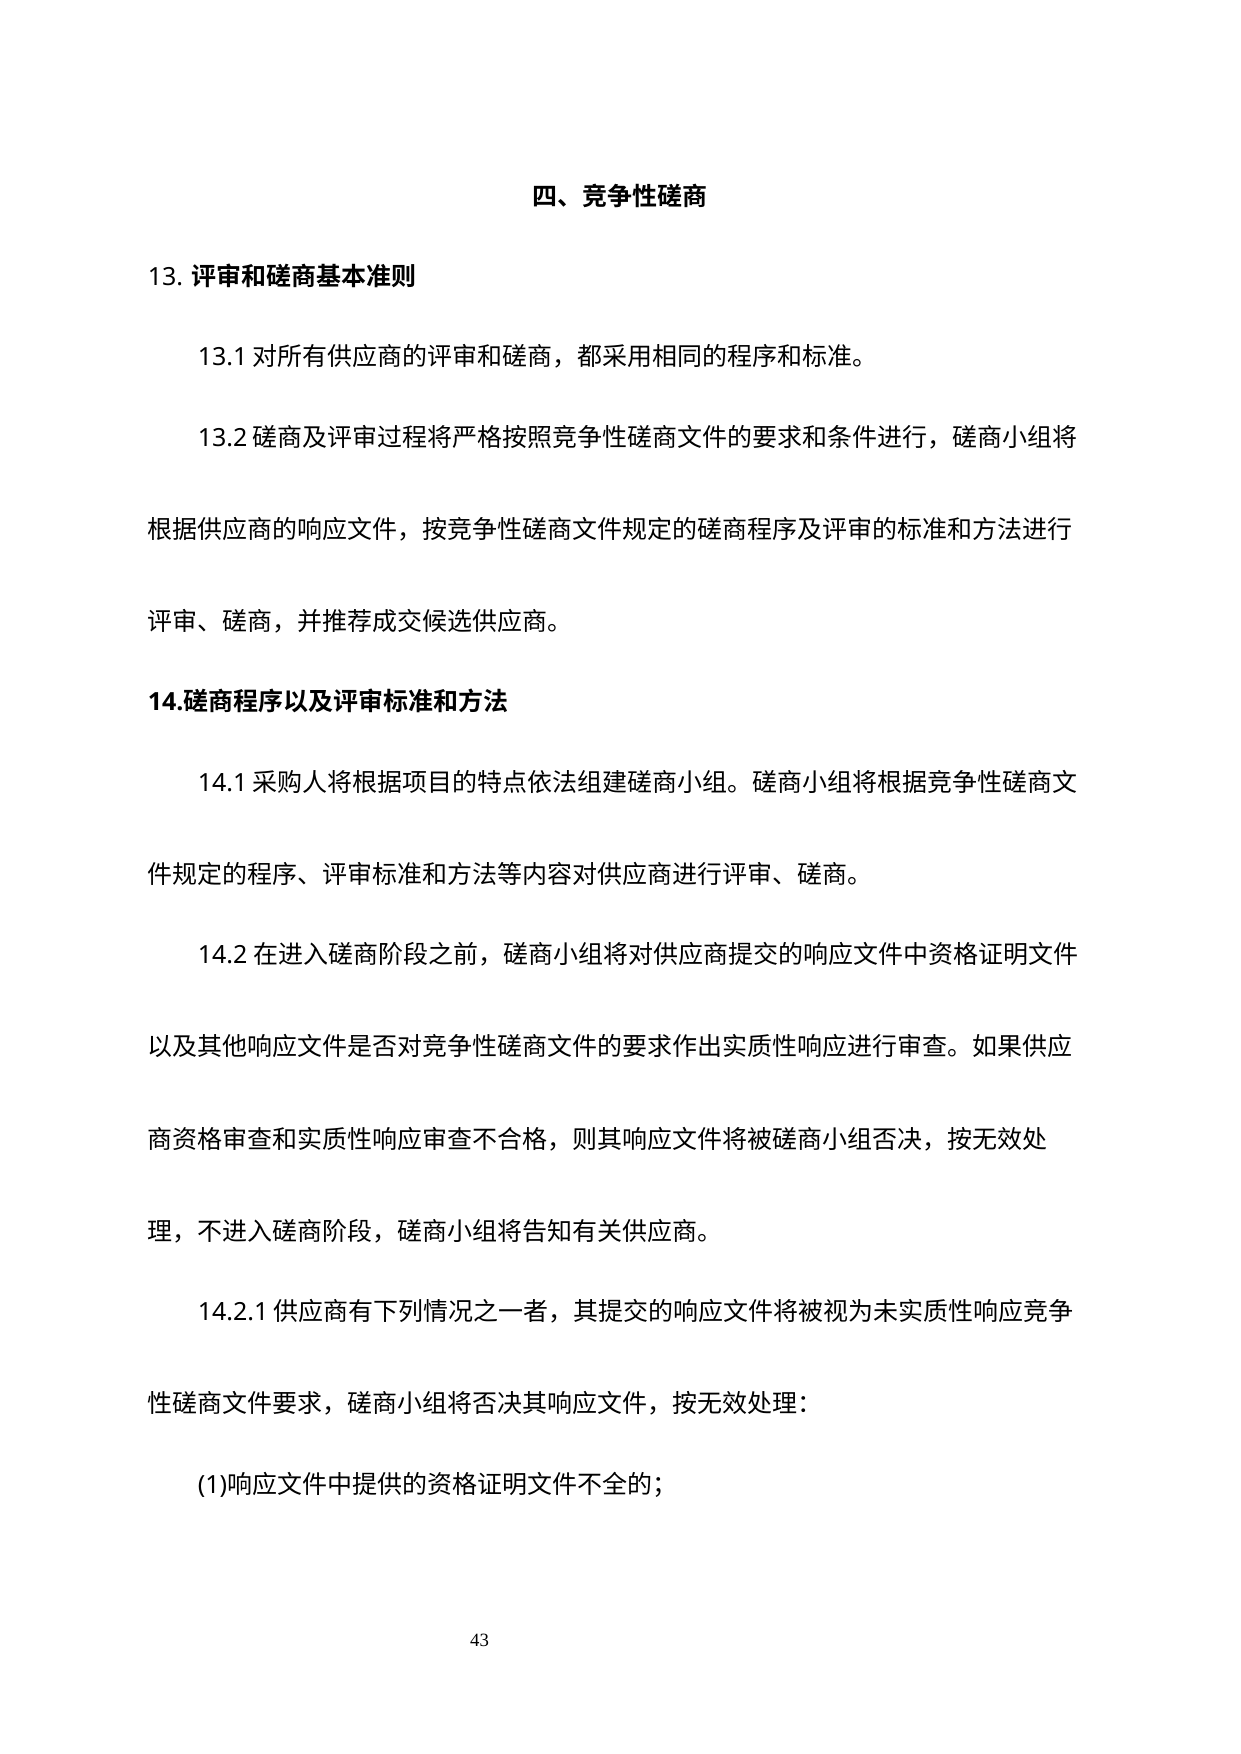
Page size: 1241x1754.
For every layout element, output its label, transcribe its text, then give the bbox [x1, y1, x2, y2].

text 13.1对所有供应商的评审和磋商，都采用相同的程序和标准。 [148, 322, 1093, 387]
subtitle 四、竞争性磋商 [148, 162, 1093, 227]
text 14.1采购人将根据项目的特点依法组建磋商小组。磋商小组将根据竞争性磋商文件规定的程序、评审标准和方法等内容对供应商进行评审、磋商。 [148, 748, 1093, 905]
text (1)响应文件中提供的资格证明文件不全的； [148, 1450, 1093, 1515]
text 14.磋商程序以及评审标准和方法 [148, 667, 1093, 732]
text 14.2 在进入磋商阶段之前，磋商小组将对供应商提交的响应文件中资格证明文件以及其他响应文件是否对竞争性磋商文件的要求作出实质性响应进行审查。如果供应商资格审查和实质性响应审查不合格，则其响应文件将被磋商小组否决，按无效处理，不进入磋商阶段，磋商小组将告知有关供应商。 [148, 920, 1093, 1262]
text 14.2.1供应商有下列情况之一者，其提交的响应文件将被视为未实质性响应竞争性磋商文件要求，磋商小组将否决其响应文件，按无效处理： [148, 1277, 1093, 1434]
list 评审和磋商基本准则 [148, 242, 1093, 307]
text 13.2磋商及评审过程将严格按照竞争性磋商文件的要求和条件进行，磋商小组将根据供应商的响应文件，按竞争性磋商文件规定的磋商程序及评审的标准和方法进行评审、磋商，并推荐成交候选供应商。 [148, 403, 1093, 652]
